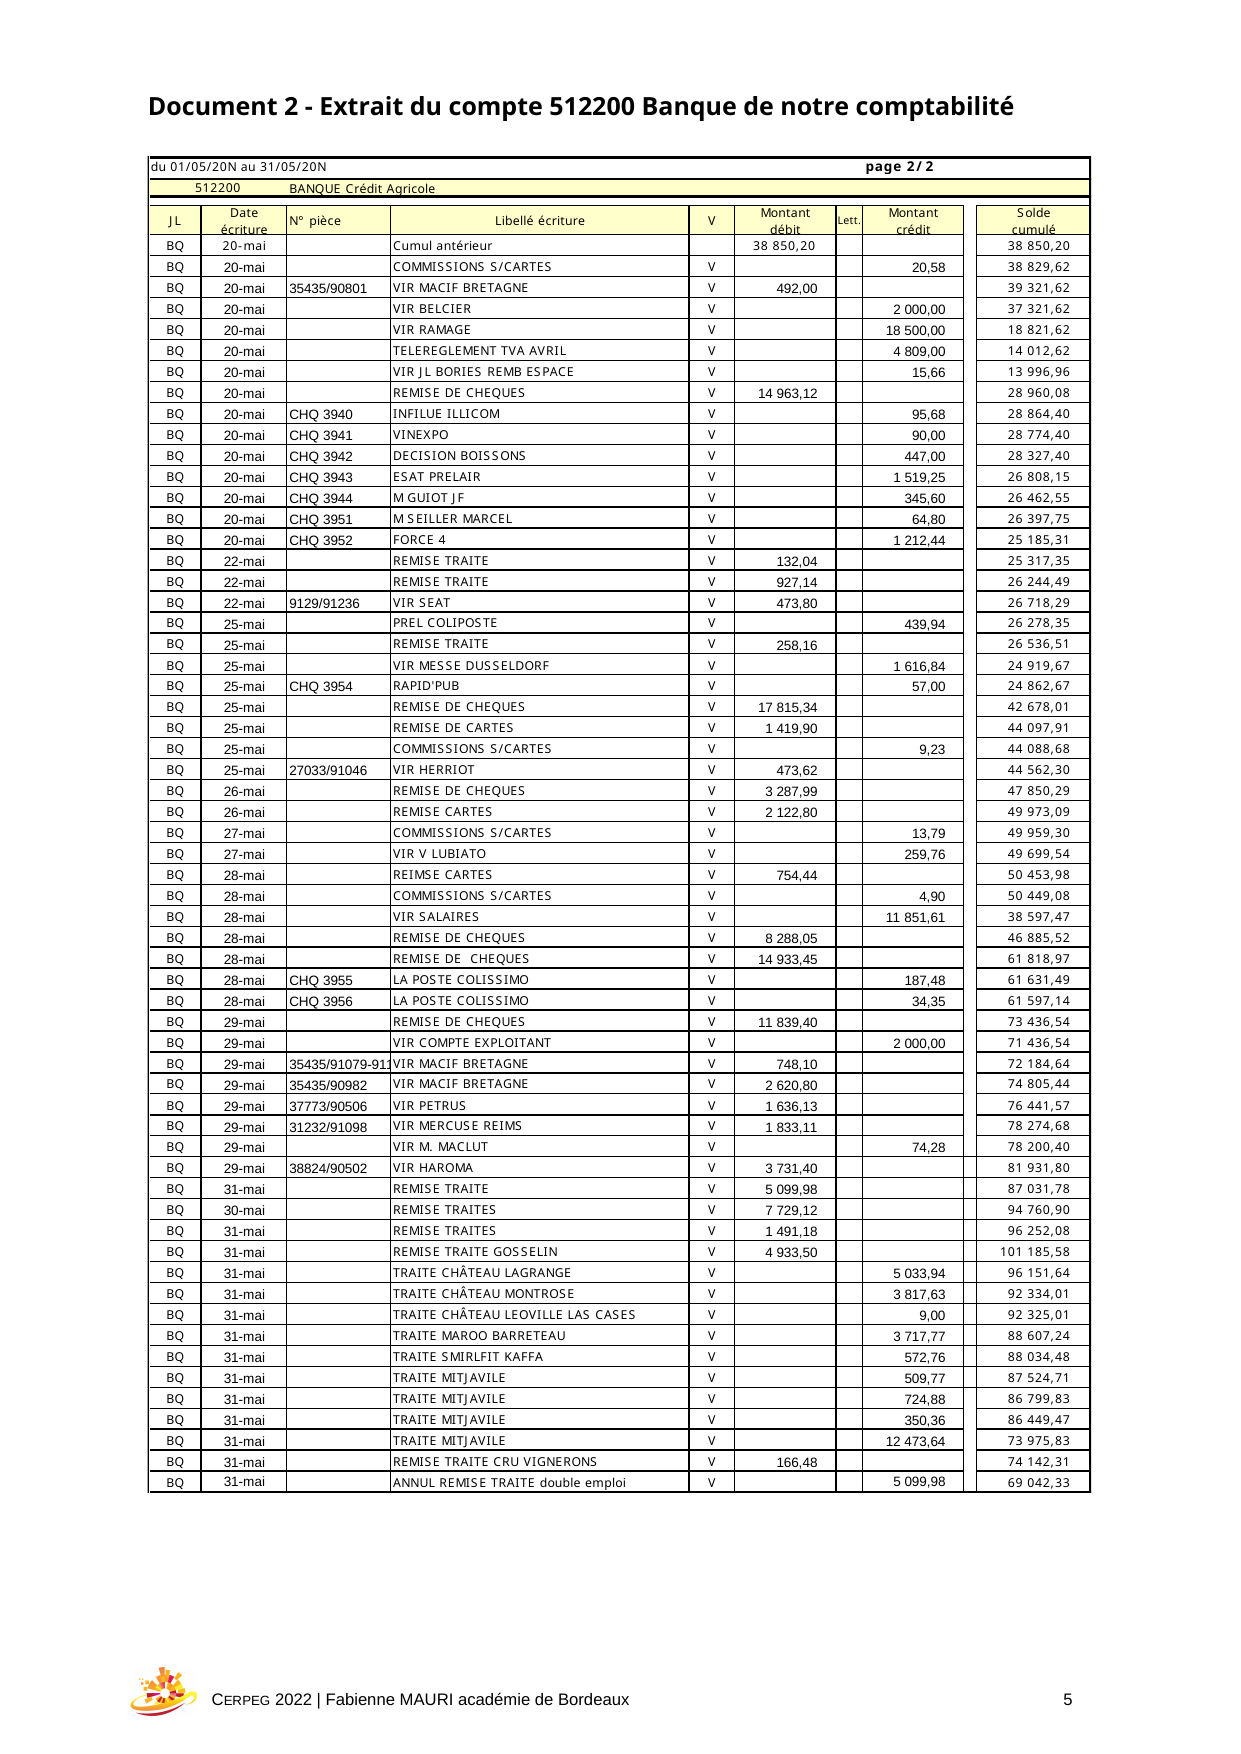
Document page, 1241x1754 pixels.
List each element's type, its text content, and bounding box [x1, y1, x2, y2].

text Document 2 - Extrait du compte 512200 Banque de notre comptabilité [148, 89, 1093, 123]
picture [130, 1667, 198, 1718]
